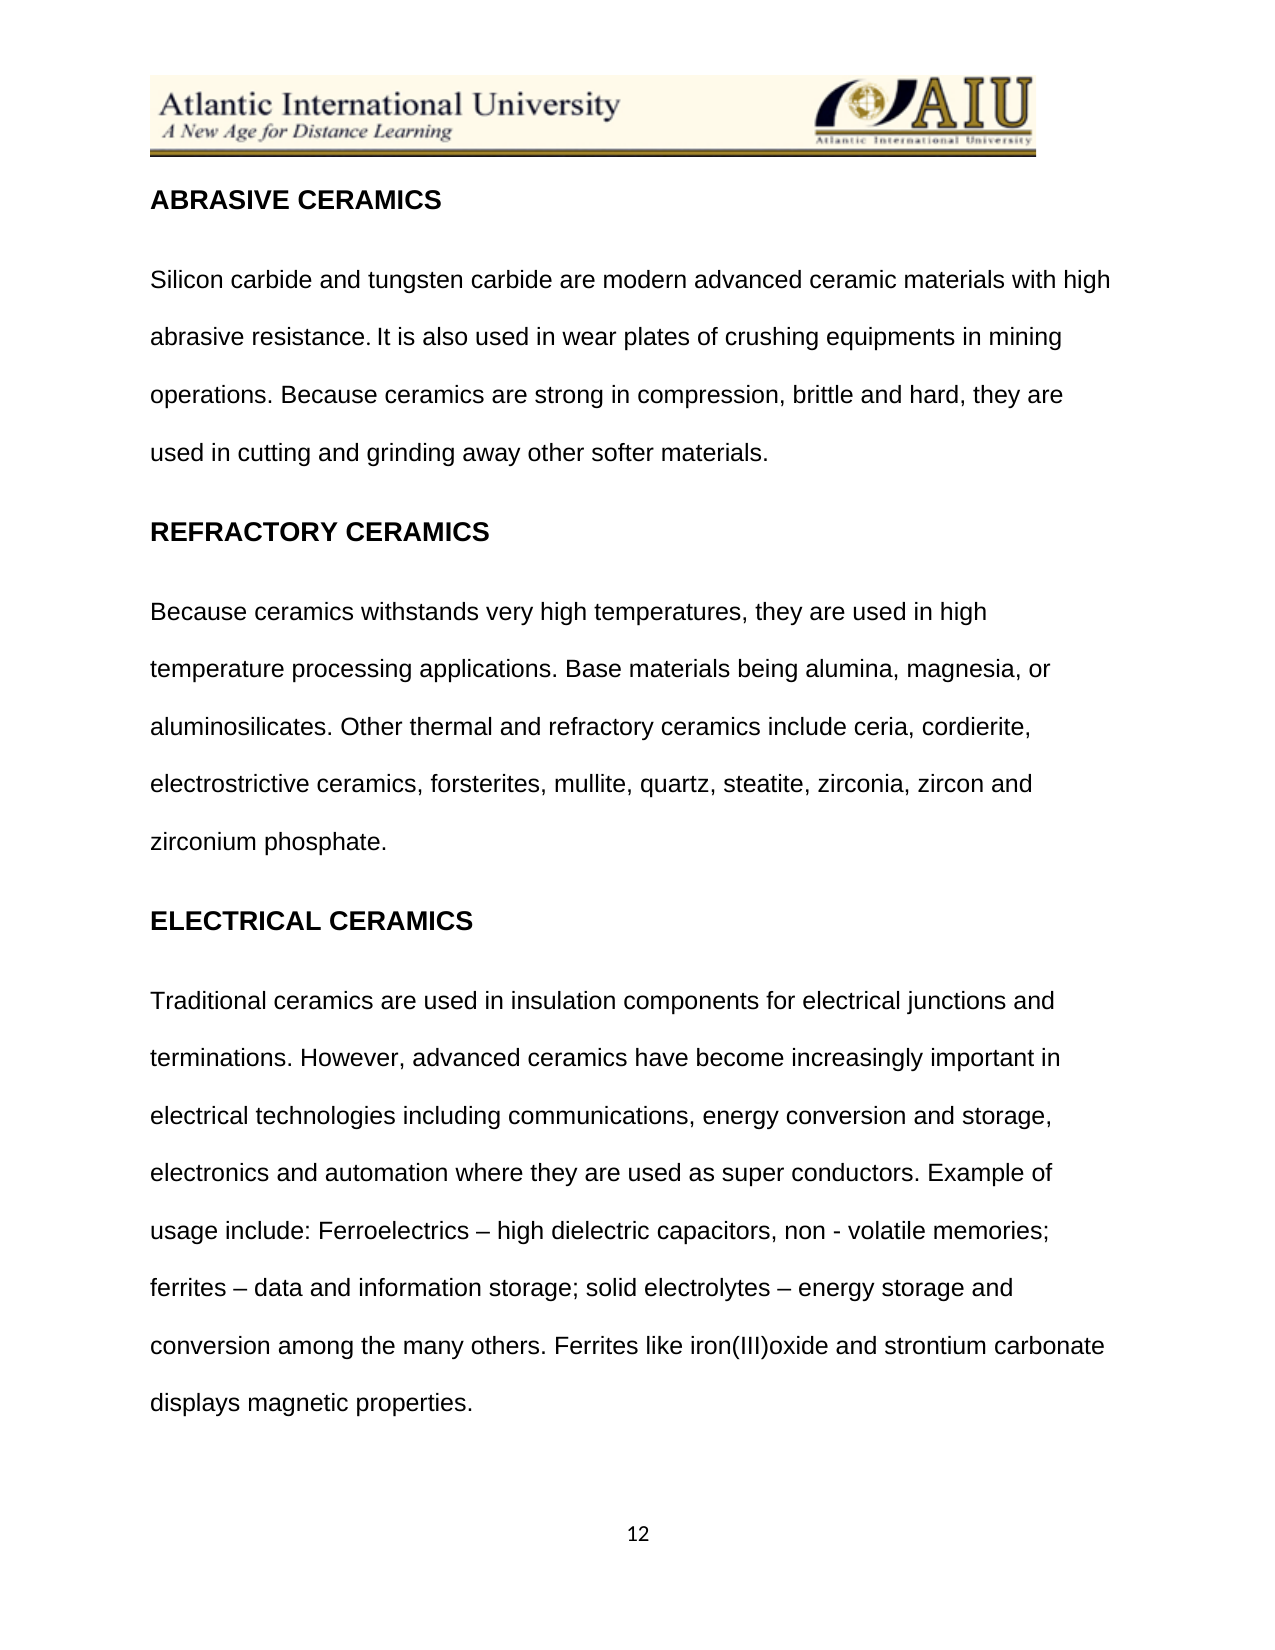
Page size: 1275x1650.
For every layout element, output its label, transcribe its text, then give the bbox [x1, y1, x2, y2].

text Because ceramics withstands very high temperatures, they are used in high temperature processing applications. Base materials being alumina, magnesia, or aluminosilicates. Other thermal and refractory ceramics include ceria, cordierite, electrostrictive ceramics, forsterites, mullite, quartz, steatite, zirconia, zircon and zirconium phosphate. [150, 597, 1125, 856]
text Silicon carbide and tungsten carbide are modern advanced ceramic materials with high abrasive resistance. It is also used in wear plates of crushing equipments in mining operations. Because ceramics are strong in compression, brittle and hard, they are used in cutting and grinding away other softer materials. [150, 265, 1125, 467]
picture [150, 75, 1037, 157]
text Traditional ceramics are used in insulation components for electrical junctions and terminations. However, advanced ceramics have become increasingly important in electrical technologies including communications, energy conversion and storage, electronics and automation where they are used as super conductors. Example of usage include: Ferroelectrics – high dielectric capacitors, non - volatile memories; ferrites – data and information storage; solid electrolytes – energy storage and conversion among the many others. Ferrites like iron(III)oxide and strontium carbonate displays magnetic properties. [150, 986, 1125, 1417]
subtitle ELECTRICAL CERAMICS [150, 905, 1125, 936]
subtitle REFRACTORY CERAMICS [150, 516, 1125, 547]
subtitle ABRASIVE CERAMICS [150, 184, 1125, 216]
